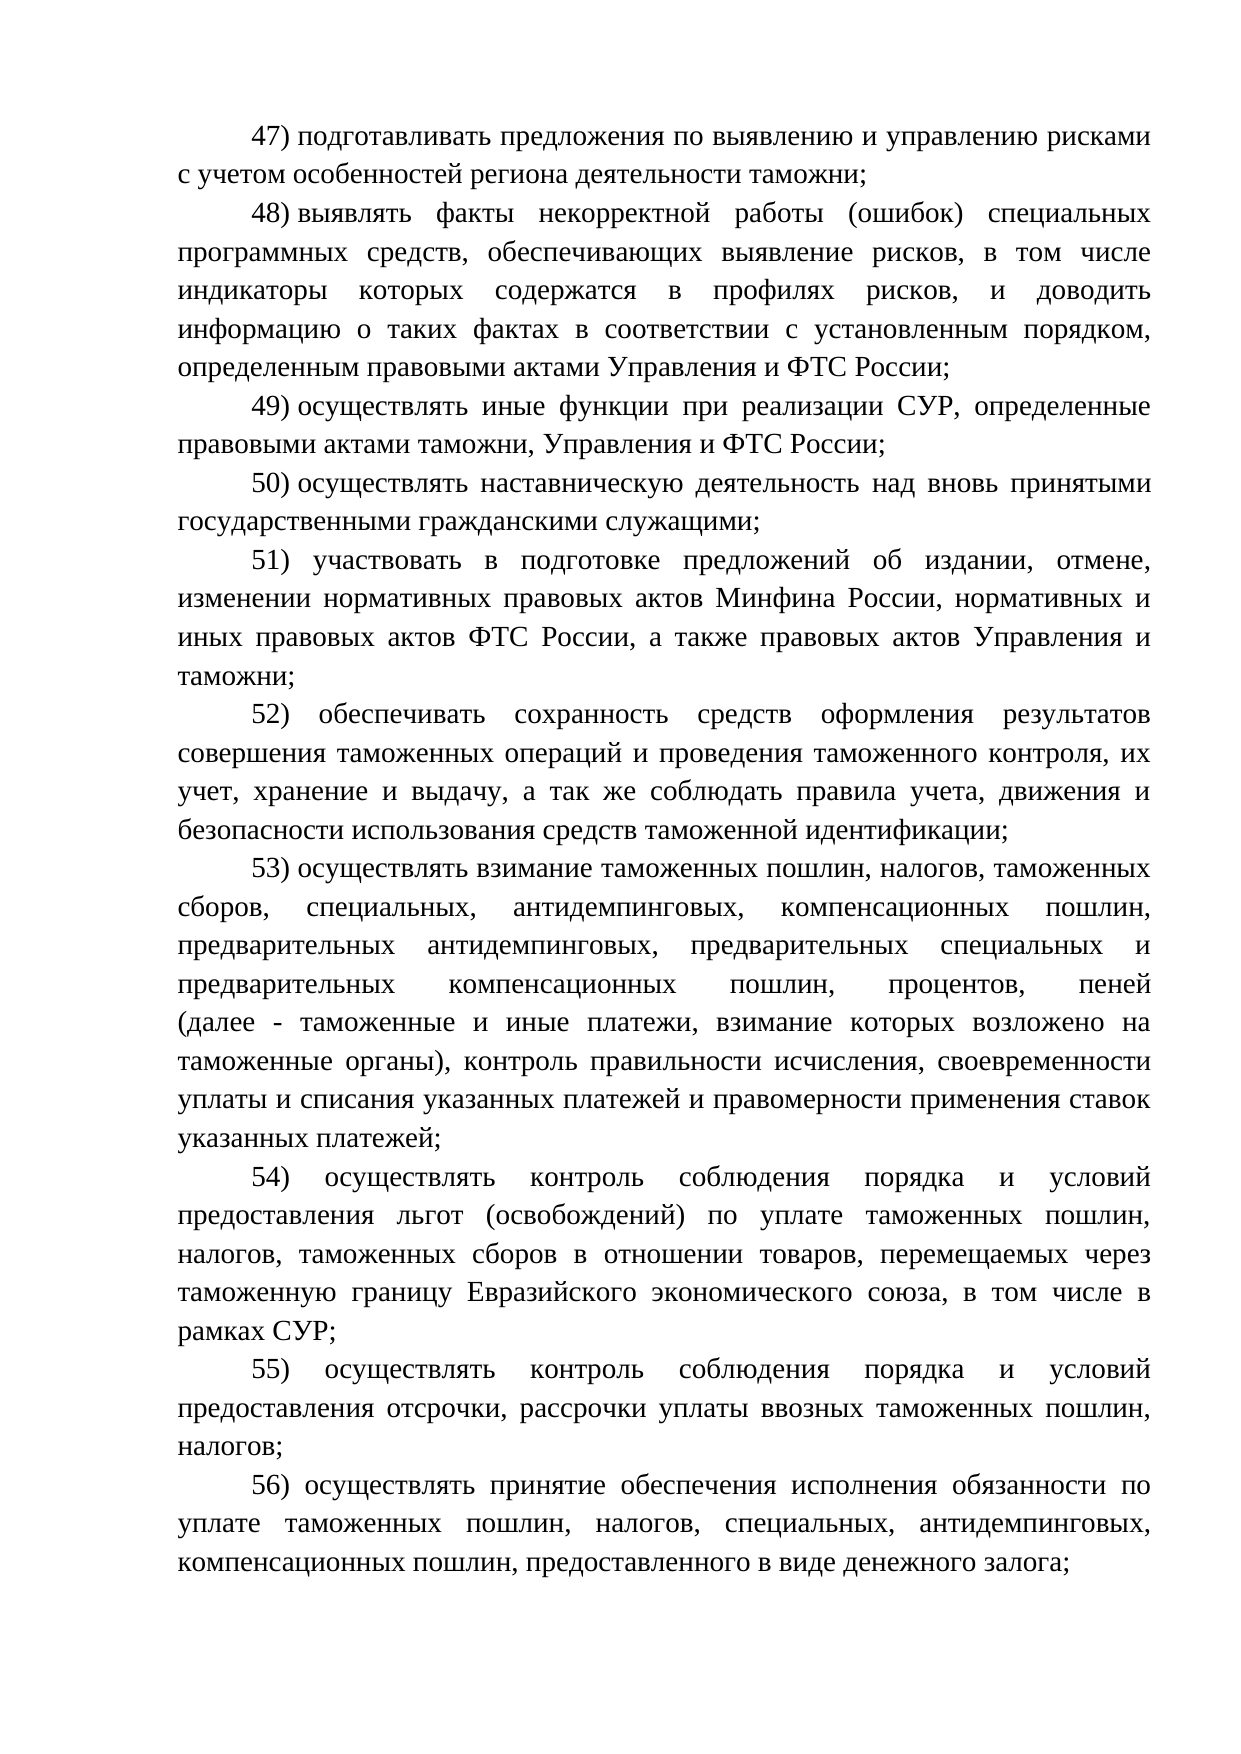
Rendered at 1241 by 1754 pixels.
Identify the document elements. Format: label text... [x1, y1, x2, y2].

text 53) осуществлять взимание таможенных пошлин, налогов, таможенных сборов, специальных, антидемпинговых, компенсационных пошлин, предварительных антидемпинговых, предварительных специальных и предварительных компенсационных пошлин, процентов, пеней (далее - таможенные и иные платежи, взимание которых возложено на таможенные органы), контроль правильности исчисления, своевременности уплаты и списания указанных платежей и правомерности применения ставок указанных платежей; [177, 850, 1152, 1154]
text 51) участвовать в подготовке предложений об издании, отмене, изменении нормативных правовых актов Минфина России, нормативных и иных правовых актов ФТС России, а также правовых актов Управления и таможни; [177, 542, 1152, 691]
text 56) осуществлять принятие обеспечения исполнения обязанности по уплате таможенных пошлин, налогов, специальных, антидемпинговых, компенсационных пошлин, предоставленного в виде денежного залога; [177, 1467, 1152, 1578]
text 55) осуществлять контроль соблюдения порядка и условий предоставления отсрочки, рассрочки уплаты ввозных таможенных пошлин, налогов; [177, 1351, 1152, 1462]
text 49) осуществлять иные функции при реализации СУР, определенные правовыми актами таможни, Управления и ФТС России; [177, 388, 1152, 460]
text 52) обеспечивать сохранность средств оформления результатов совершения таможенных операций и проведения таможенного контроля, их учет, хранение и выдачу, а так же соблюдать правила учета, движения и безопасности использования средств таможенной идентификации; [177, 696, 1152, 845]
text 48) выявлять факты некорректной работы (ошибок) специальных программных средств, обеспечивающих выявление рисков, в том числе индикаторы которых содержатся в профилях рисков, и доводить информацию о таких фактах в соответствии с установленным порядком, определенным правовыми актами Управления и ФТС России; [177, 195, 1152, 383]
text 50) осуществлять наставническую деятельность над вновь принятыми государственными гражданскими служащими; [177, 465, 1152, 537]
text 47) подготавливать предложения по выявлению и управлению рисками с учетом особенностей региона деятельности таможни; [177, 118, 1152, 190]
text 54) осуществлять контроль соблюдения порядка и условий предоставления льгот (освобождений) по уплате таможенных пошлин, налогов, таможенных сборов в отношении товаров, перемещаемых через таможенную границу Евразийского экономического союза, в том числе в рамках СУР; [177, 1159, 1152, 1346]
